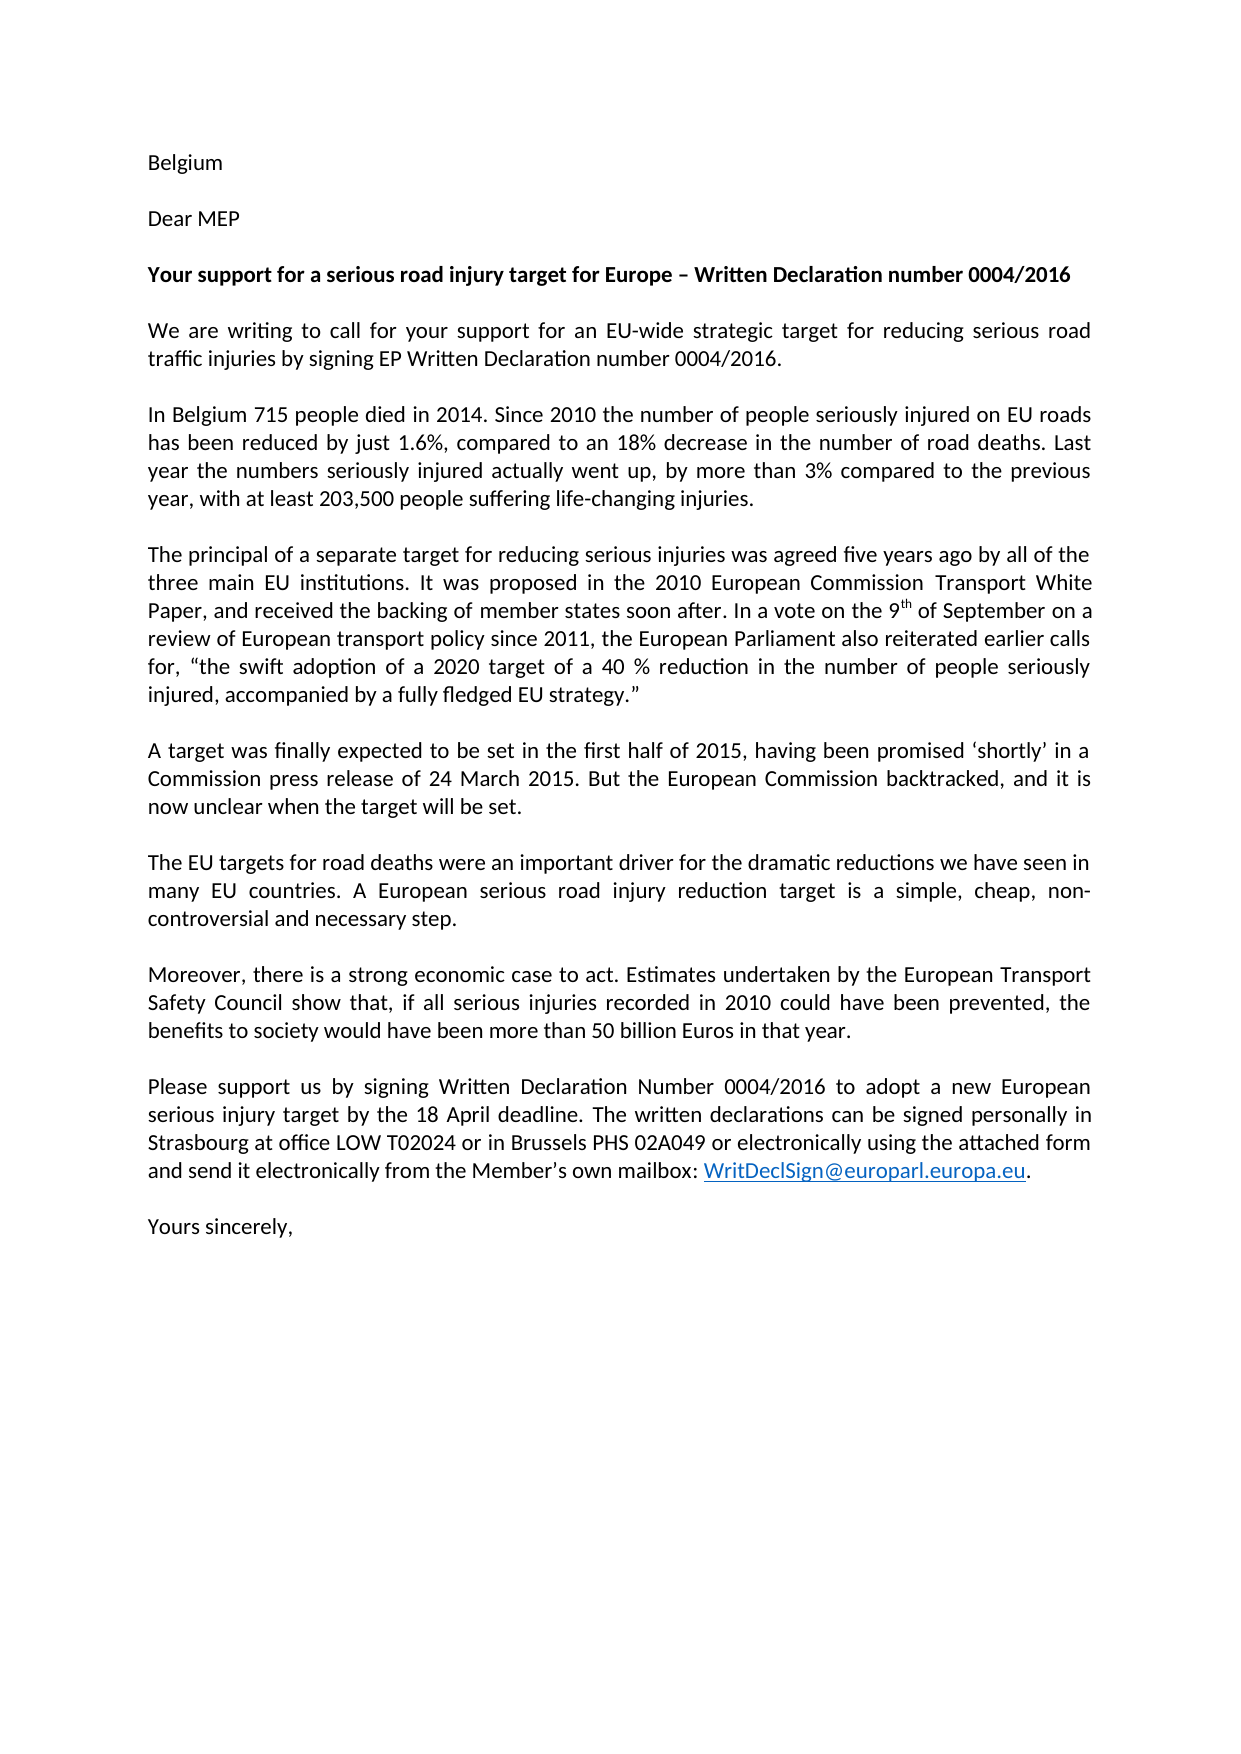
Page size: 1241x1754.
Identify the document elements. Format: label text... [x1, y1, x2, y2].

text Belgium [148, 148, 1093, 176]
text Dear MEP [148, 204, 1093, 232]
text Please support us by signing Written Declaration Number 0004/2016 to adopt a new European serious injury target by the 18 April deadline. The written declarations can be signed personally in Strasbourg at office LOW T02024 or in Brussels PHS 02A049 or electronically using the attached form and send it electronically from the Member’s own mailbox: WritDeclSign@europarl.europa.eu. [148, 1072, 1093, 1184]
text Yours sincerely, [148, 1212, 1093, 1240]
text The EU targets for road deaths were an important driver for the dramatic reductions we have seen in many EU countries. A European serious road injury reduction target is a simple, cheap, non-controversial and necessary step. [148, 848, 1093, 932]
text In Belgium 715 people died in 2014. Since 2010 the number of people seriously injured on EU roads has been reduced by just 1.6%, compared to an 18% decrease in the number of road deaths. Last year the numbers seriously injured actually went up, by more than 3% compared to the previous year, with at least 203,500 people suffering life-changing injuries. [148, 400, 1093, 512]
text A target was finally expected to be set in the first half of 2015, having been promised ‘shortly’ in a Commission press release of 24 March 2015. But the European Commission backtracked, and it is now unclear when the target will be set. [148, 736, 1093, 820]
text The principal of a separate target for reducing serious injuries was agreed five years ago by all of the three main EU institutions. It was proposed in the 2010 European Commission Transport White Paper, and received the backing of member states soon after. In a vote on the 9th of September on a review of European transport policy since 2011, the European Parliament also reiterated earlier calls for, “the swift adoption of a 2020 target of a 40 % reduction in the number of people seriously injured, accompanied by a fully fledged EU strategy.” [148, 540, 1093, 708]
text We are writing to call for your support for an EU-wide strategic target for reducing serious road traffic injuries by signing EP Written Declaration number 0004/2016. [148, 316, 1093, 372]
text Moreover, there is a strong economic case to act. Estimates undertaken by the European Transport Safety Council show that, if all serious injuries recorded in 2010 could have been prevented, the benefits to society would have been more than 50 billion Euros in that year. [148, 960, 1093, 1044]
text Your support for a serious road injury target for Europe – Written Declaration number 0004/2016 [148, 260, 1093, 288]
